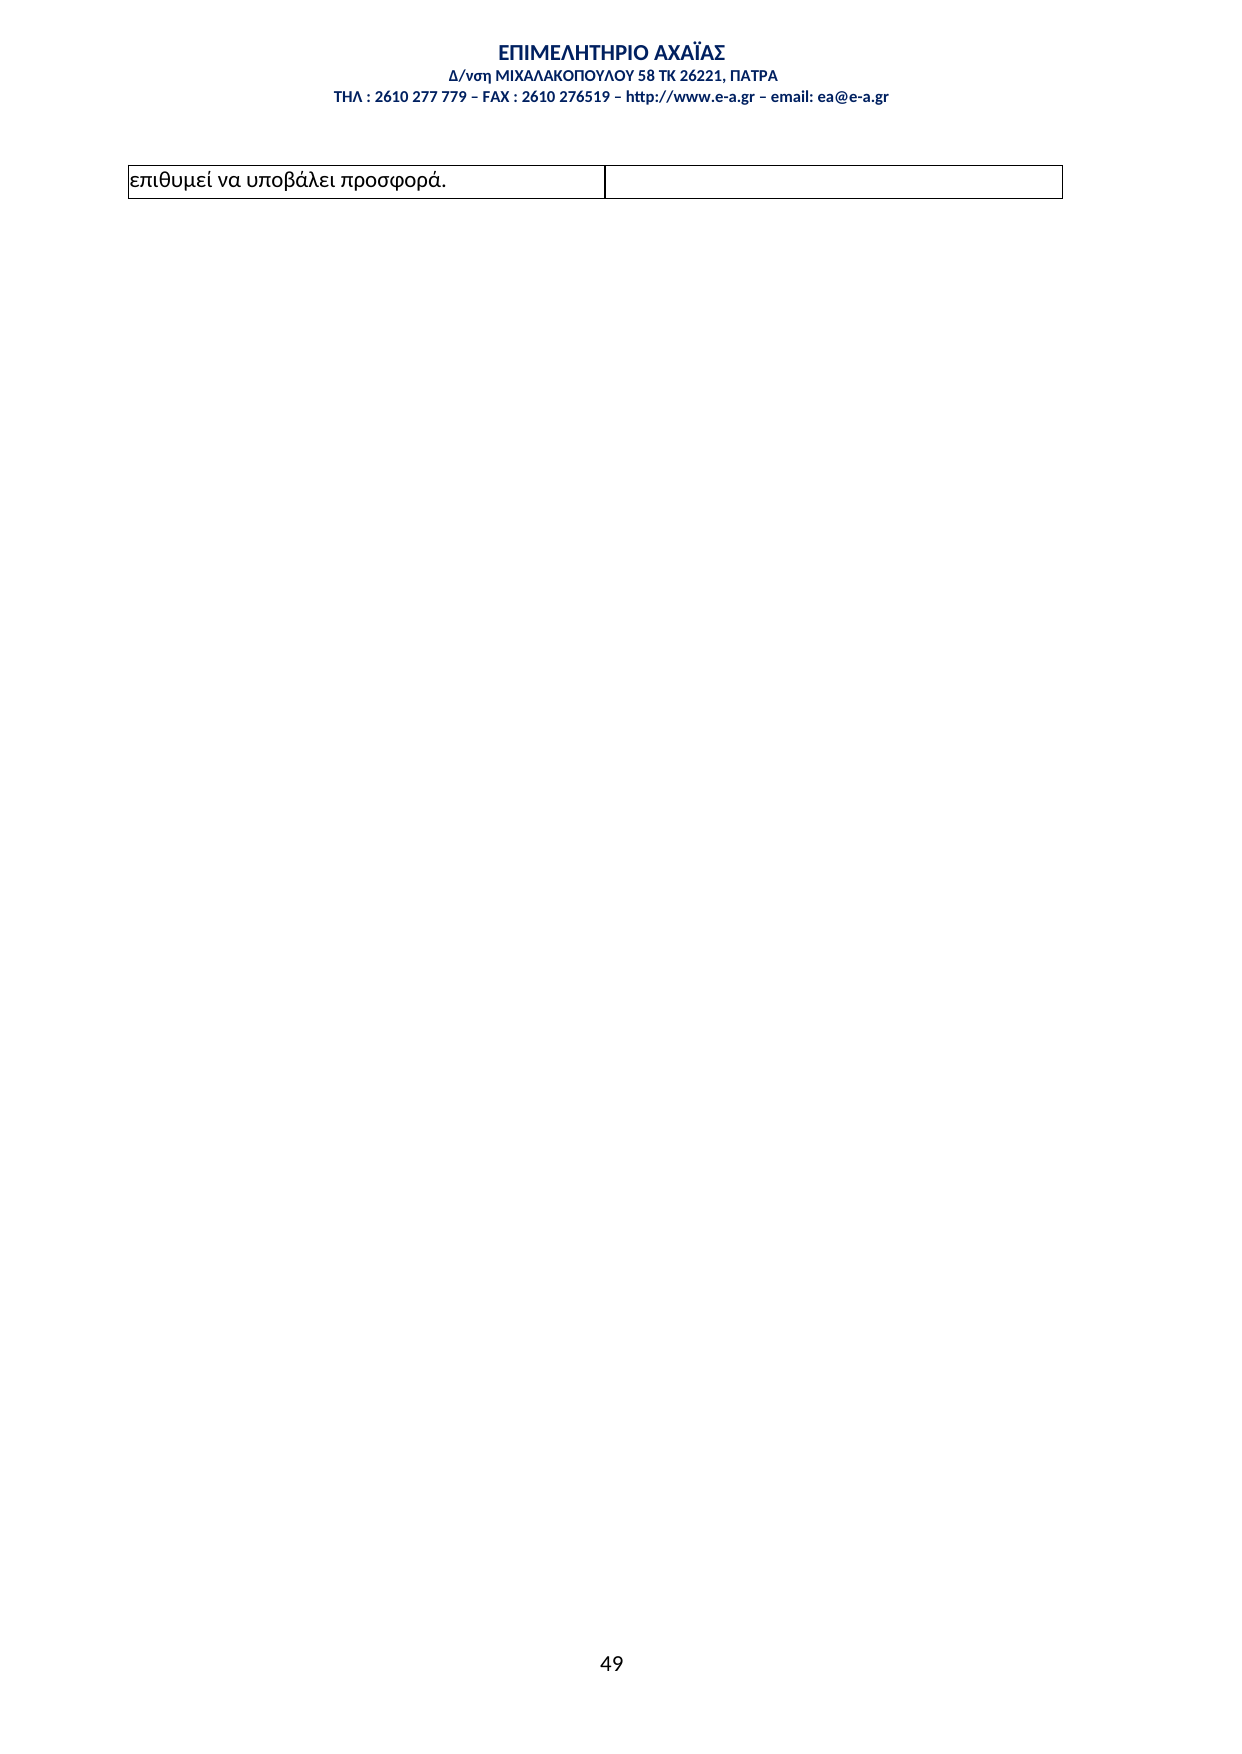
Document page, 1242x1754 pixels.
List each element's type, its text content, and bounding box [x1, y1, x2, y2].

table_cell [ ] [606, 166, 1062, 197]
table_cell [129, 166, 604, 197]
